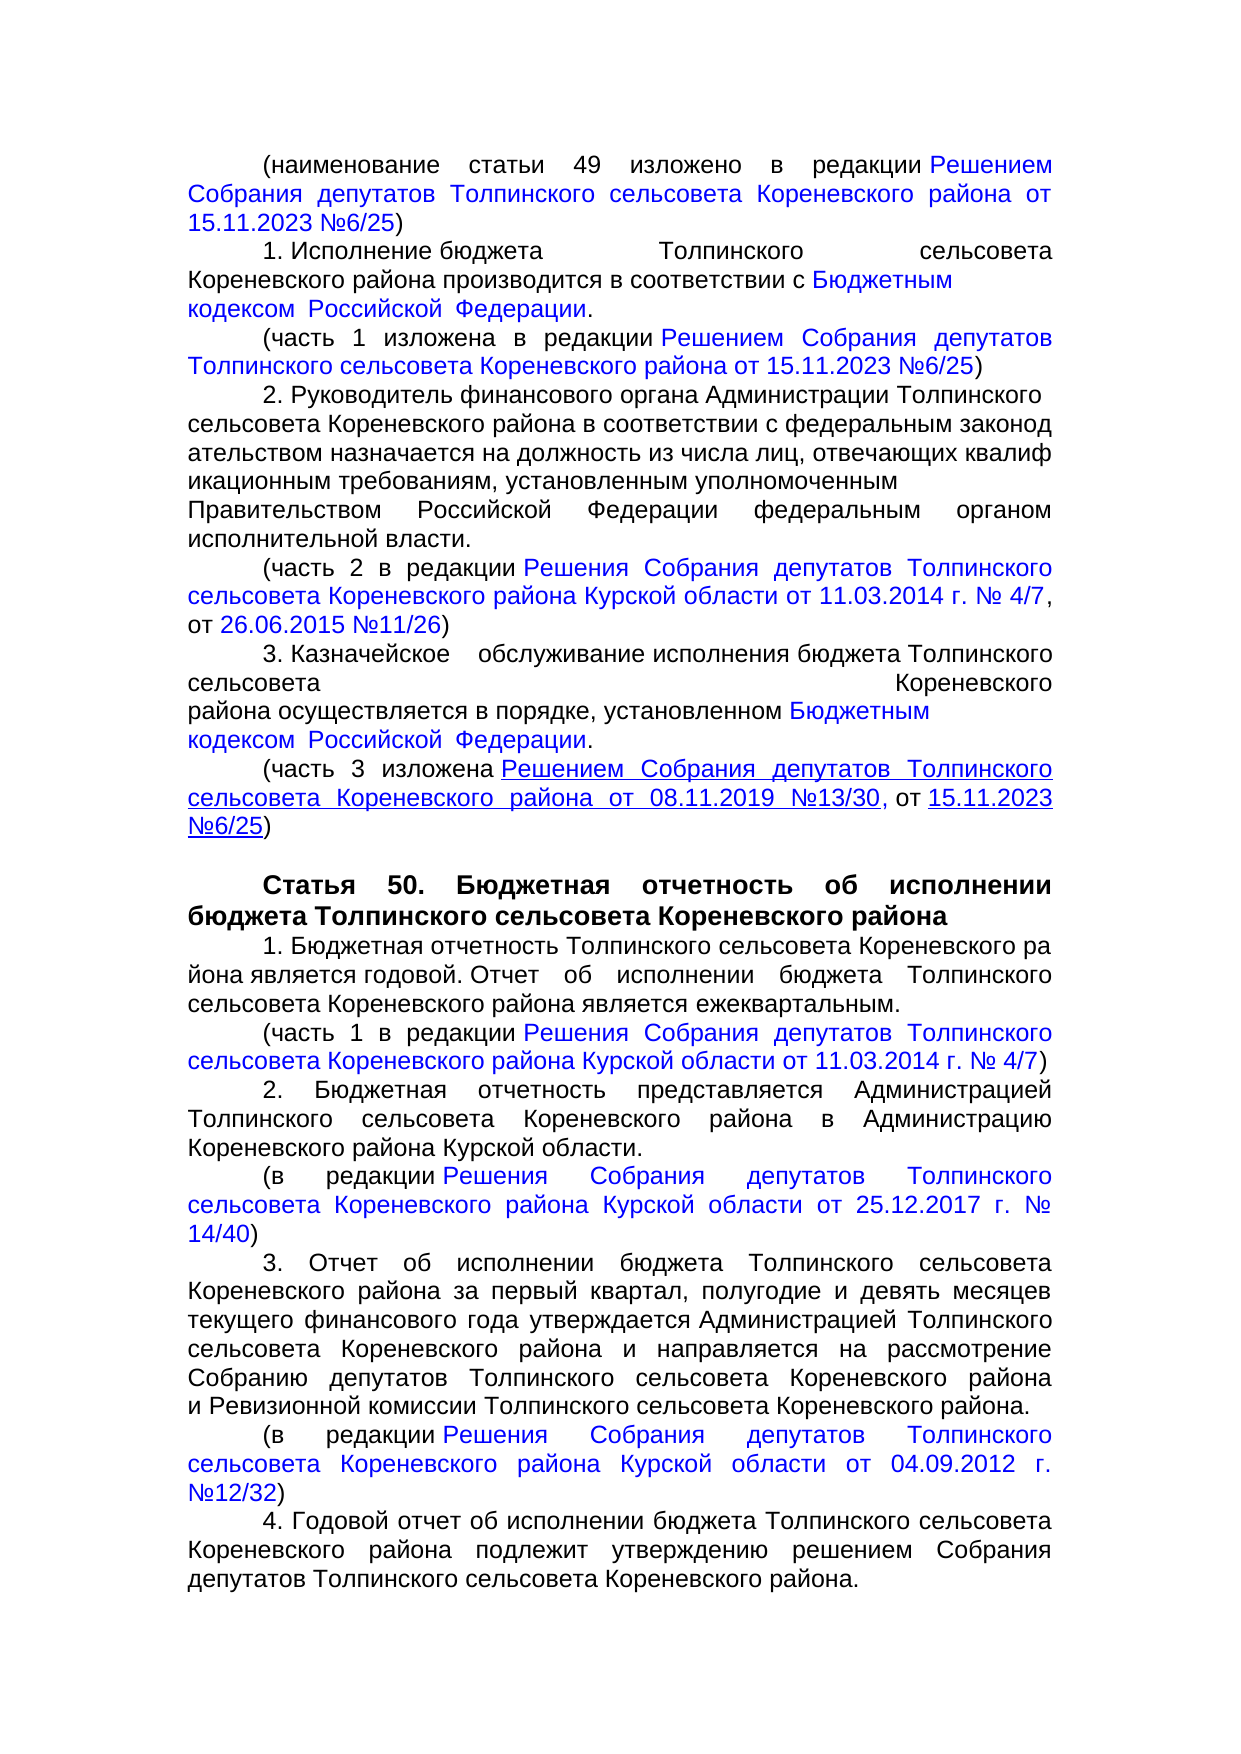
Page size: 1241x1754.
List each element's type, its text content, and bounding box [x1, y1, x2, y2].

text 2. Руководитель финансового органа Администрации Толпинского сельсовета Кореневского района в соответствии с федеральным законодательством назначается на должность из числа лиц, отвечающих квалификационным требованиям, установленным уполномоченным Правительством Российской Федерации федеральным органом исполнительной власти. [187, 380, 1053, 552]
text 3. Отчет об исполнении бюджета Толпинского сельсовета Кореневского района за первый квартал, полугодие и девять месяцев текущего финансового года утверждается Администрацией Толпинского сельсовета Кореневского района и направляется на рассмотрение Собранию депутатов Толпинского сельсовета Кореневского района и Ревизионной комиссии Толпинского сельсовета Кореневского района. [187, 1247, 1053, 1420]
text (часть 1 в редакции Решения Собрания депутатов Толпинского сельсовета Кореневского района Курской области от 11.03.2014 г. № 4/7) [187, 1017, 1053, 1075]
text Статья 50. Бюджетная отчетность об исполнении бюджета Толпинского сельсовета Кореневского района [187, 869, 1053, 931]
text (часть 1 изложена в редакции Решением Собрания депутатов Толпинского сельсовета Кореневского района от 15.11.2023 №6/25) [187, 322, 1053, 380]
text 3. Казначейское обслуживание исполнения бюджета Толпинского сельсовета Кореневского района осуществляется в порядке, установленном Бюджетным кодексом Российской Федерации. [187, 639, 1053, 754]
text 1. Исполнение бюджета Толпинского сельсовета Кореневского района производится в соответствии с Бюджетным кодексом Российской Федерации. [187, 236, 1053, 322]
text (наименование статьи 49 изложено в редакции Решением Собрания депутатов Толпинского сельсовета Кореневского района от 15.11.2023 №6/25) [187, 150, 1053, 236]
text (часть 2 в редакции Решения Собрания депутатов Толпинского сельсовета Кореневского района Курской области от 11.03.2014 г. № 4/7, от 26.06.2015 №11/26) [187, 552, 1053, 639]
text (в редакции Решения Собрания депутатов Толпинского сельсовета Кореневского района Курской области от 25.12.2017 г. № 14/40) [187, 1161, 1053, 1247]
text (в редакции Решения Собрания депутатов Толпинского сельсовета Кореневского района Курской области от 04.09.2012 г. №12/32) [187, 1420, 1053, 1506]
text 1. Бюджетная отчетность Толпинского сельсовета Кореневского района является годовой. Отчет об исполнении бюджета Толпинского сельсовета Кореневского района является ежеквартальным. [187, 931, 1053, 1017]
text 2. Бюджетная отчетность представляется Администрацией Толпинского сельсовета Кореневского района в Администрацию Кореневского района Курской области. [187, 1075, 1053, 1161]
text (часть 3 изложена Решением Собрания депутатов Толпинского сельсовета Кореневского района от 08.11.2019 №13/30, от 15.11.2023 №6/25) [187, 754, 1053, 840]
text 4. Годовой отчет об исполнении бюджета Толпинского сельсовета Кореневского района подлежит утверждению решением Собрания депутатов Толпинского сельсовета Кореневского района. [187, 1506, 1053, 1592]
